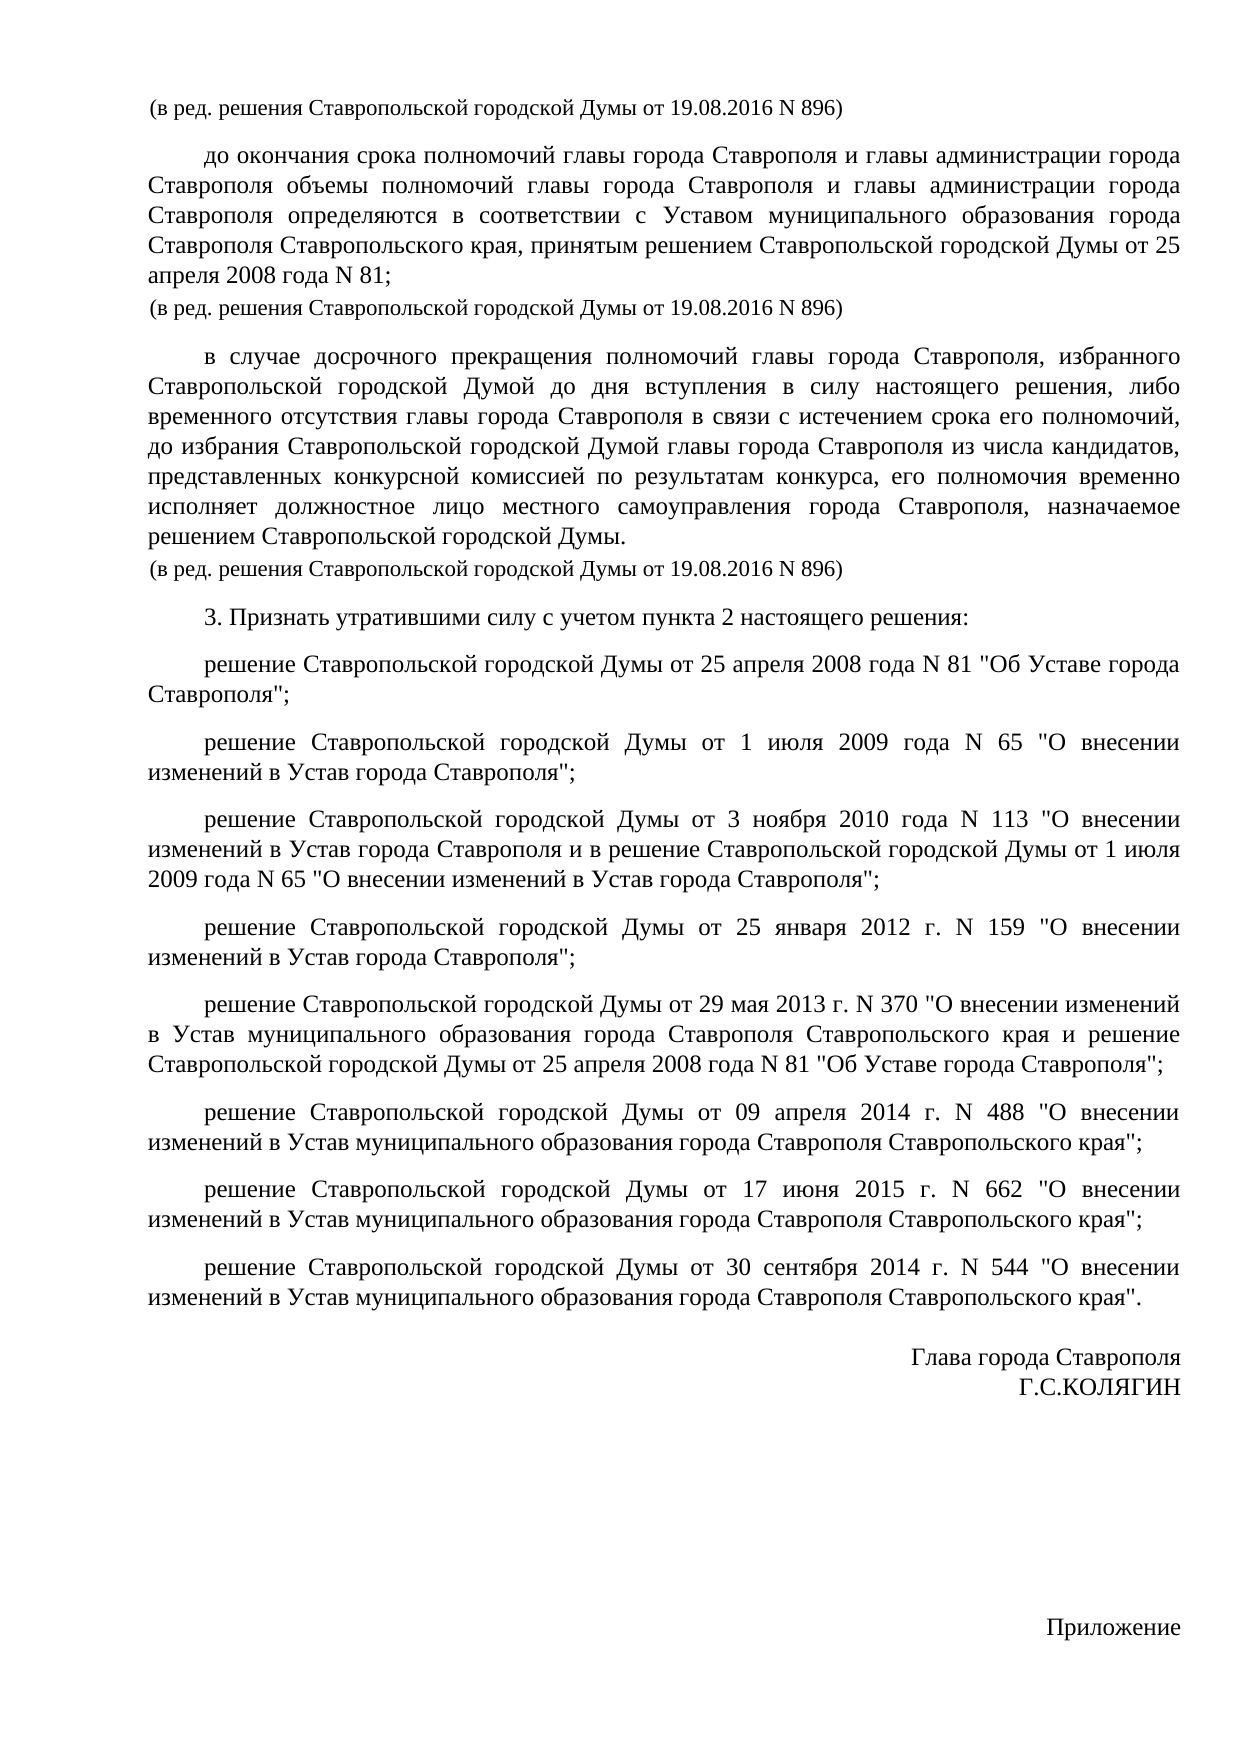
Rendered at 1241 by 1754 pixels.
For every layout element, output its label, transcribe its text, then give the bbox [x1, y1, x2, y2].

text 3. Признать утратившими силу с учетом пункта 2 настоящего решения: [148, 601, 1181, 631]
text решение Ставропольской городской Думы от 25 апреля 2008 года N 81 "Об Уставе города Ставрополя"; [148, 648, 1181, 708]
text решение Ставропольской городской Думы от 25 января 2012 г. N 159 "О внесении изменений в Устав города Ставрополя"; [148, 911, 1181, 971]
text в случае досрочного прекращения полномочий главы города Ставрополя, избранного Ставропольской городской Думой до дня вступления в силу настоящего решения, либо временного отсутствия главы города Ставрополя в связи с истечением срока его полномочий, до избрания Ставропольской городской Думой главы города Ставрополя из числа кандидатов, представленных конкурсной комиссией по результатам конкурса, его полномочия временно исполняет должностное лицо местного самоуправления города Ставрополя, назначаемое решением Ставропольской городской Думы. [148, 340, 1181, 550]
text решение Ставропольской городской Думы от 30 сентября 2014 г. N 544 "О внесении изменений в Устав муниципального образования города Ставрополя Ставропольского края". [148, 1251, 1181, 1311]
table_header (в ред. решения Ставропольской городской Думы от 19.08.2016 N 896) [148, 550, 1122, 583]
text решение Ставропольской городской Думы от 1 июля 2009 года N 65 "О внесении изменений в Устав города Ставрополя"; [148, 726, 1181, 786]
table_header (в ред. решения Ставропольской городской Думы от 19.08.2016 N 896) [148, 289, 1122, 322]
text до окончания срока полномочий главы города Ставрополя и главы администрации города Ставрополя объемы полномочий главы города Ставрополя и главы администрации города Ставрополя определяются в соответствии с Уставом муниципального образования города Ставрополя Ставропольского края, принятым решением Ставропольской городской Думы от 25 апреля 2008 года N 81; [148, 139, 1181, 289]
text Глава города Ставрополя [148, 1341, 1181, 1371]
text решение Ставропольской городской Думы от 17 июня 2015 г. N 662 "О внесении изменений в Устав муниципального образования города Ставрополя Ставропольского края"; [148, 1173, 1181, 1233]
text Приложение [148, 1611, 1181, 1641]
text Г.С.КОЛЯГИН [148, 1371, 1181, 1401]
text решение Ставропольской городской Думы от 09 апреля 2014 г. N 488 "О внесении изменений в Устав муниципального образования города Ставрополя Ставропольского края"; [148, 1096, 1181, 1156]
text решение Ставропольской городской Думы от 29 мая 2013 г. N 370 "О внесении изменений в Устав муниципального образования города Ставрополя Ставропольского края и решение Ставропольской городской Думы от 25 апреля 2008 года N 81 "Об Уставе города Ставрополя"; [148, 988, 1181, 1078]
table_header (в ред. решения Ставропольской городской Думы от 19.08.2016 N 896) [148, 89, 1122, 122]
text решение Ставропольской городской Думы от 3 ноября 2010 года N 113 "О внесении изменений в Устав города Ставрополя и в решение Ставропольской городской Думы от 1 июля 2009 года N 65 "О внесении изменений в Устав города Ставрополя"; [148, 803, 1181, 893]
